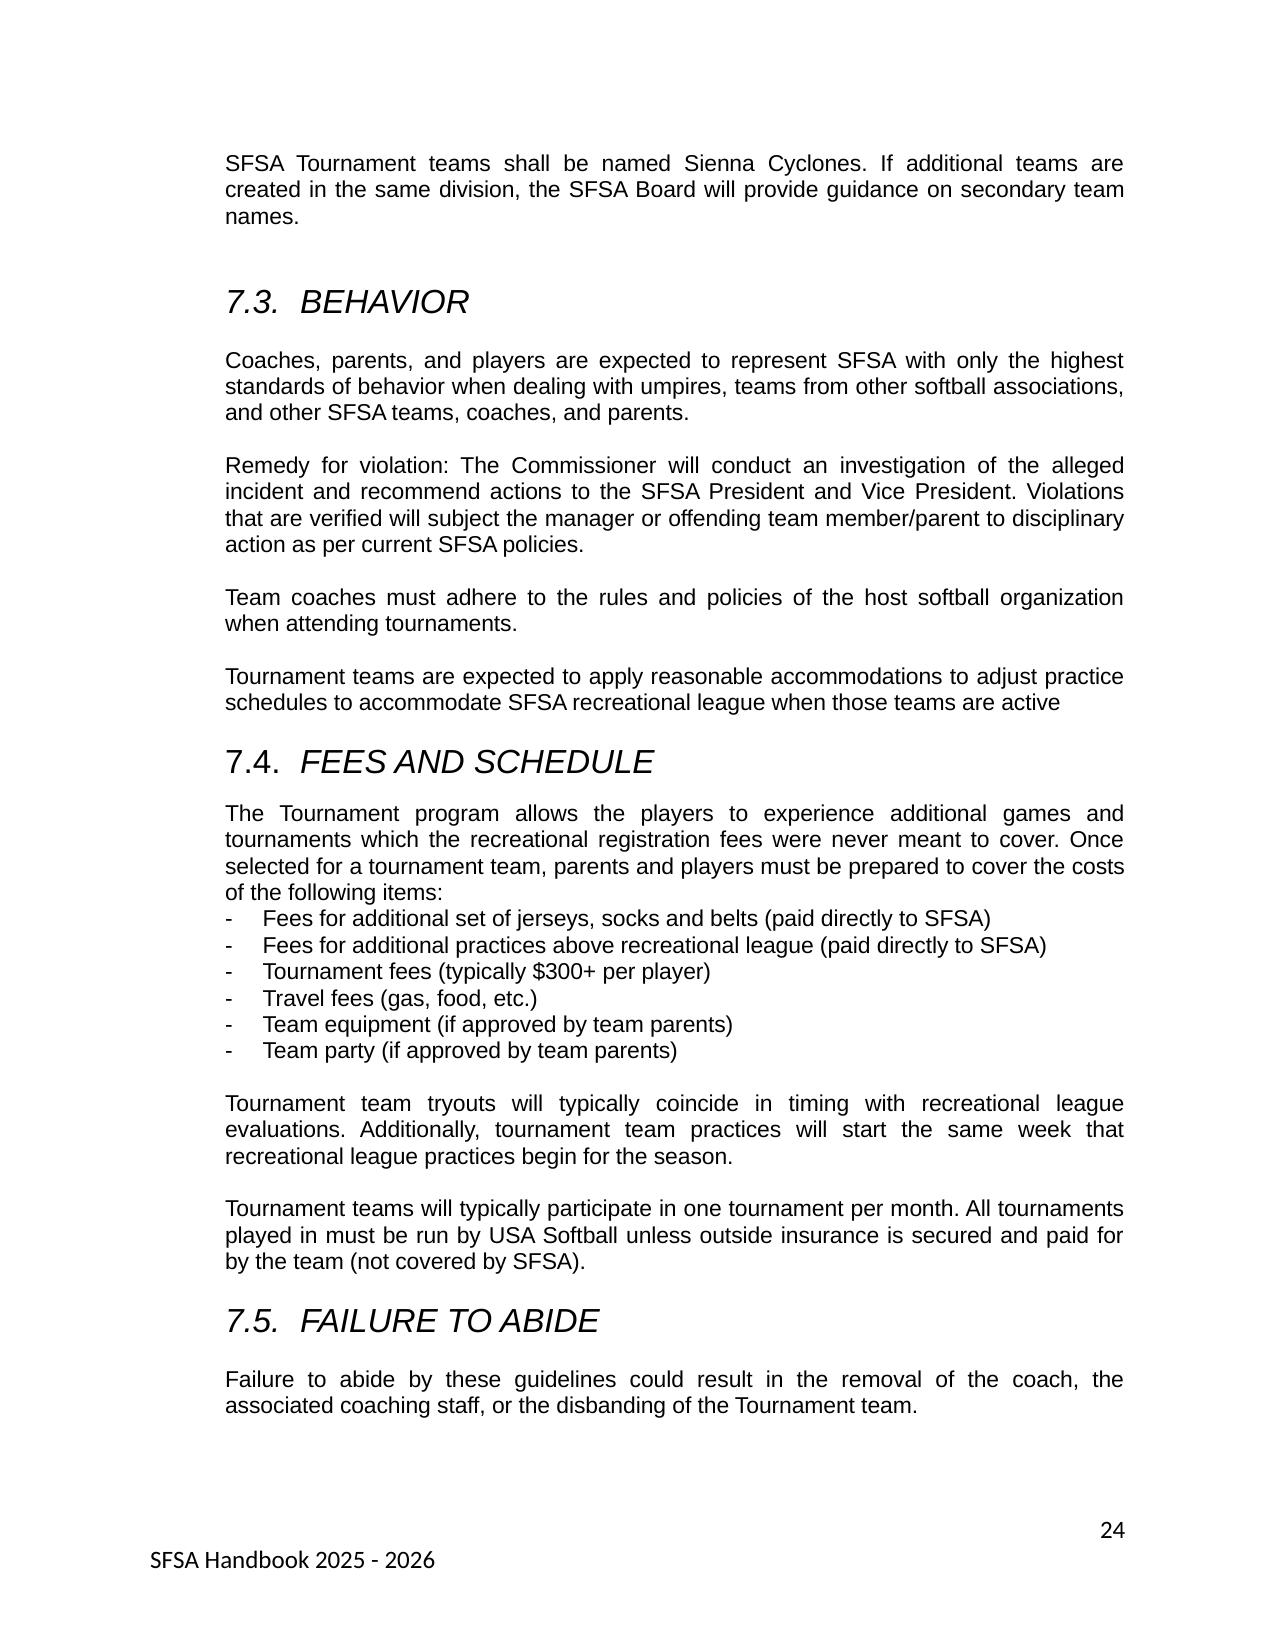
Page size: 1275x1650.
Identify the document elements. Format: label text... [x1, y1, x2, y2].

text The Tournament program allows the players to experience additional games and tournaments which the recreational registration fees were never meant to cover. Once selected for a tournament team, parents and players must be prepared to cover the costs of the following items: [225, 800, 1125, 905]
list Tournament fees (typically $300+ per player) [225, 958, 1125, 984]
list Fees for additional set of jerseys, socks and belts (paid directly to SFSA) [225, 905, 1125, 932]
text Team coaches must adhere to the rules and policies of the host softball organization when attending tournaments. [225, 584, 1125, 636]
text Tournament teams are expected to apply reasonable accommodations to adjust practice schedules to accommodate SFSA recreational league when those teams are active [225, 663, 1125, 716]
list Travel fees (gas, food, etc.) [225, 984, 1125, 1011]
text Tournament team tryouts will typically coincide in timing with recreational league evaluations. Additionally, tournament team practices will start the same week that recreational league practices begin for the season. [225, 1090, 1125, 1169]
list BEHAVIOR [225, 282, 1125, 320]
text Coaches, parents, and players are expected to represent SFSA with only the highest standards of behavior when dealing with umpires, teams from other softball associations, and other SFSA teams, coaches, and parents. [225, 347, 1125, 426]
text Failure to abide by these guidelines could result in the removal of the coach, the associated coaching staff, or the disbanding of the Tournament team. [225, 1366, 1125, 1418]
text Remedy for violation: The Commissioner will conduct an investigation of the alleged incident and recommend actions to the SFSA President and Vice President. Violations that are verified will subject the manager or offending team member/parent to disciplinary action as per current SFSA policies. [225, 452, 1125, 557]
list Team equipment (if approved by team parents) [225, 1011, 1125, 1037]
list FEES AND SCHEDULE [225, 742, 1125, 780]
list Fees for additional practices above recreational league (paid directly to SFSA) [225, 932, 1125, 958]
text Tournament teams will typically participate in one tournament per month. All tournaments played in must be run by USA Softball unless outside insurance is secured and paid for by the team (not covered by SFSA). [225, 1195, 1125, 1274]
list Team party (if approved by team parents) [225, 1037, 1125, 1063]
text SFSA Tournament teams shall be named Sienna Cyclones. If additional teams are created in the same division, the SFSA Board will provide guidance on secondary team names. [225, 150, 1125, 229]
list FAILURE TO ABIDE [225, 1301, 1125, 1339]
